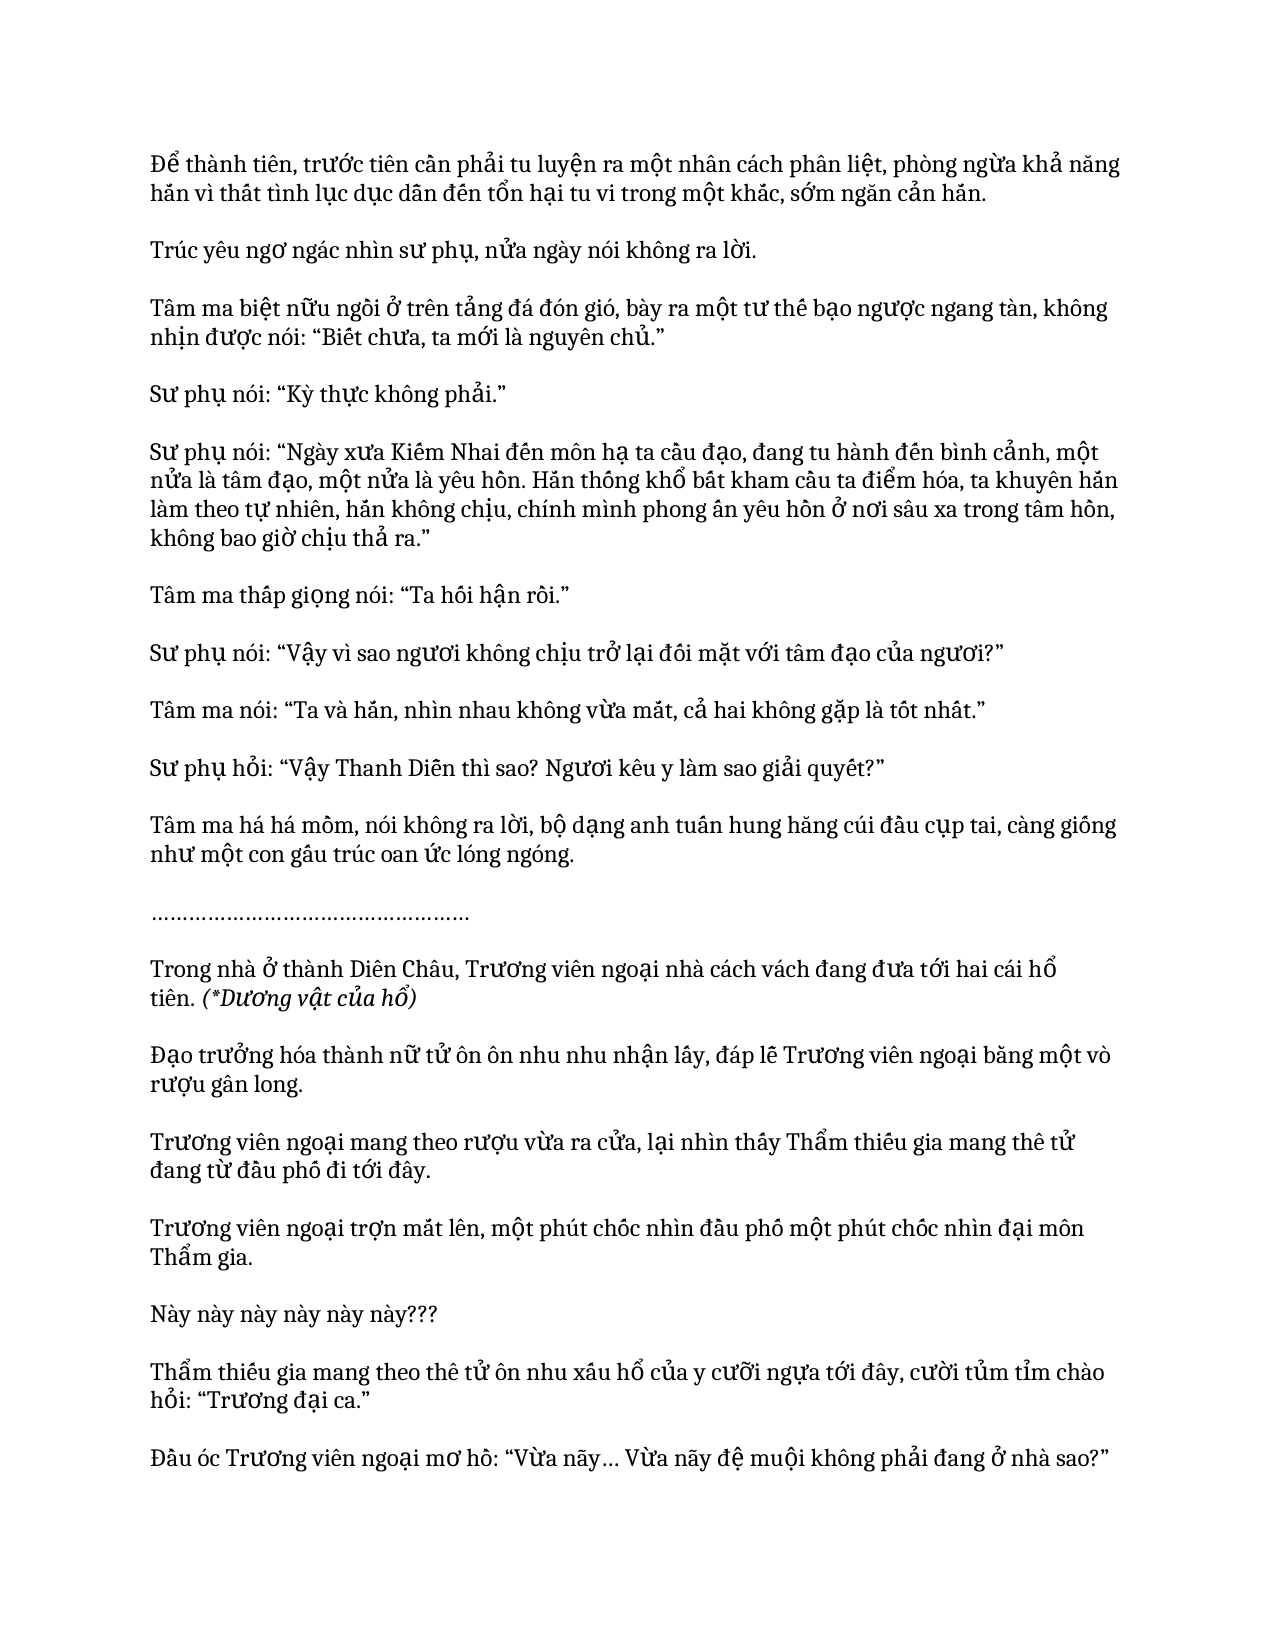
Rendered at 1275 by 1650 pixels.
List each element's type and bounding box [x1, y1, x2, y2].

text [150, 150, 1125, 1472]
